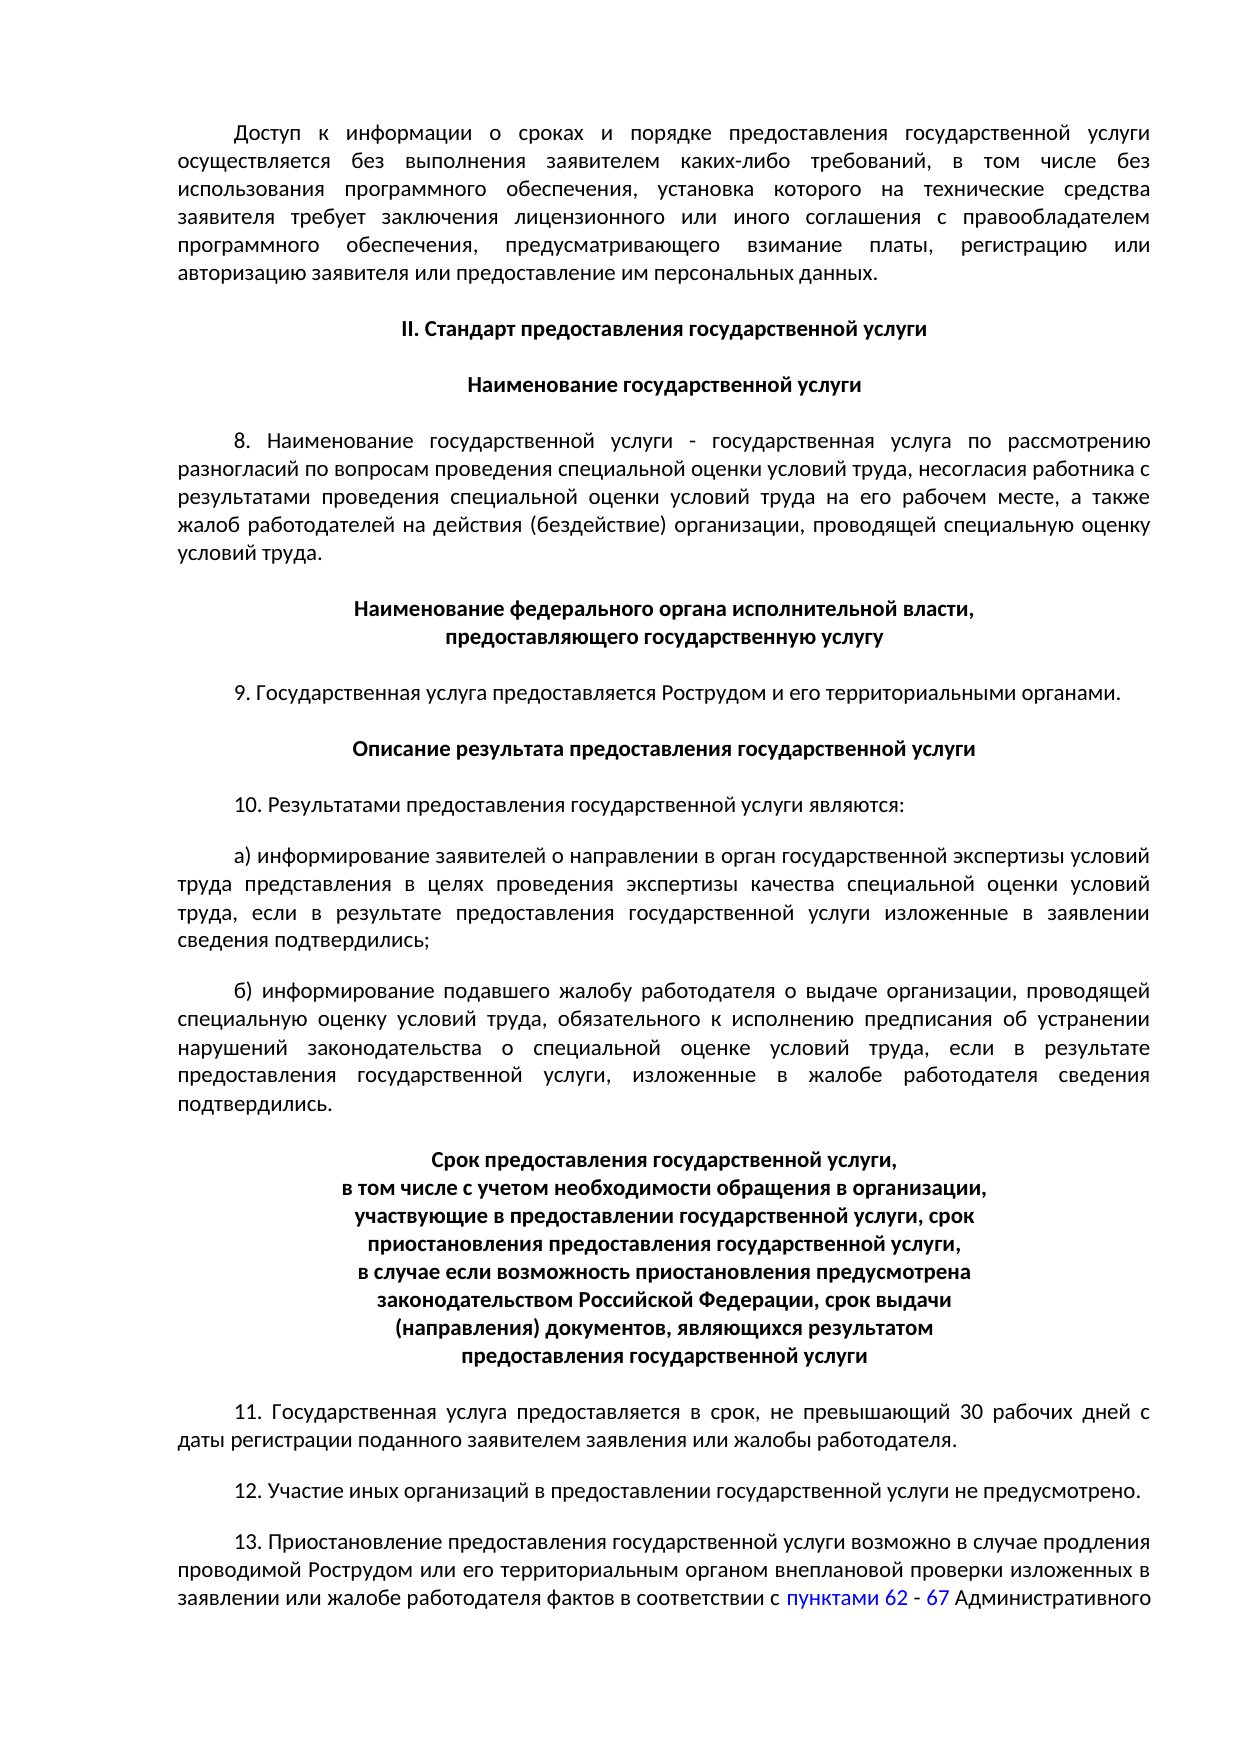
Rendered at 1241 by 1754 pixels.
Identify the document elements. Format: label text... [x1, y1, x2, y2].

title II. Стандарт предоставления государственной услуги [177, 314, 1152, 342]
text Доступ к информации о сроках и порядке предоставления государственной услуги осуществляется без выполнения заявителем каких-либо требований, в том числе без использования программного обеспечения, установка которого на технические средства заявителя требует заключения лицензионного или иного соглашения с правообладателем программного обеспечения, предусматривающего взимание платы, регистрацию или авторизацию заявителя или предоставление им персональных данных. [177, 118, 1152, 286]
title (направления) документов, являющихся результатом [177, 1313, 1152, 1341]
title Срок предоставления государственной услуги, [177, 1145, 1152, 1173]
title Наименование федерального органа исполнительной власти, [177, 594, 1152, 622]
text 8. Наименование государственной услуги - государственная услуга по рассмотрению разногласий по вопросам проведения специальной оценки условий труда, несогласия работника с результатами проведения специальной оценки условий труда на его рабочем месте, а также жалоб работодателей на действия (бездействие) организации, проводящей специальную оценку условий труда. [177, 426, 1152, 566]
title в случае если возможность приостановления предусмотрена [177, 1257, 1152, 1285]
text 10. Результатами предоставления государственной услуги являются: [177, 791, 1152, 819]
text 12. Участие иных организаций в предоставлении государственной услуги не предусмотрено. [177, 1476, 1152, 1504]
text а) информирование заявителей о направлении в орган государственной экспертизы условий труда представления в целях проведения экспертизы качества специальной оценки условий труда, если в результате предоставления государственной услуги изложенные в заявлении сведения подтвердились; [177, 842, 1152, 954]
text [177, 1527, 1152, 1611]
title Наименование государственной услуги [177, 370, 1152, 398]
title Описание результата предоставления государственной услуги [177, 734, 1152, 763]
title приостановления предоставления государственной услуги, [177, 1229, 1152, 1257]
title предоставляющего государственную услугу [177, 622, 1152, 651]
text 9. Государственная услуга предоставляется Рострудом и его территориальными органами. [177, 678, 1152, 707]
title в том числе с учетом необходимости обращения в организации, [177, 1173, 1152, 1201]
text б) информирование подавшего жалобу работодателя о выдаче организации, проводящей специальную оценку условий труда, обязательного к исполнению предписания об устранении нарушений законодательства о специальной оценке условий труда, если в результате предоставления государственной услуги, изложенные в жалобе работодателя сведения подтвердились. [177, 977, 1152, 1117]
title законодательством Российской Федерации, срок выдачи [177, 1285, 1152, 1313]
title предоставления государственной услуги [177, 1341, 1152, 1369]
text 11. Государственная услуга предоставляется в срок, не превышающий 30 рабочих дней с даты регистрации поданного заявителем заявления или жалобы работодателя. [177, 1397, 1152, 1453]
title участвующие в предоставлении государственной услуги, срок [177, 1201, 1152, 1229]
